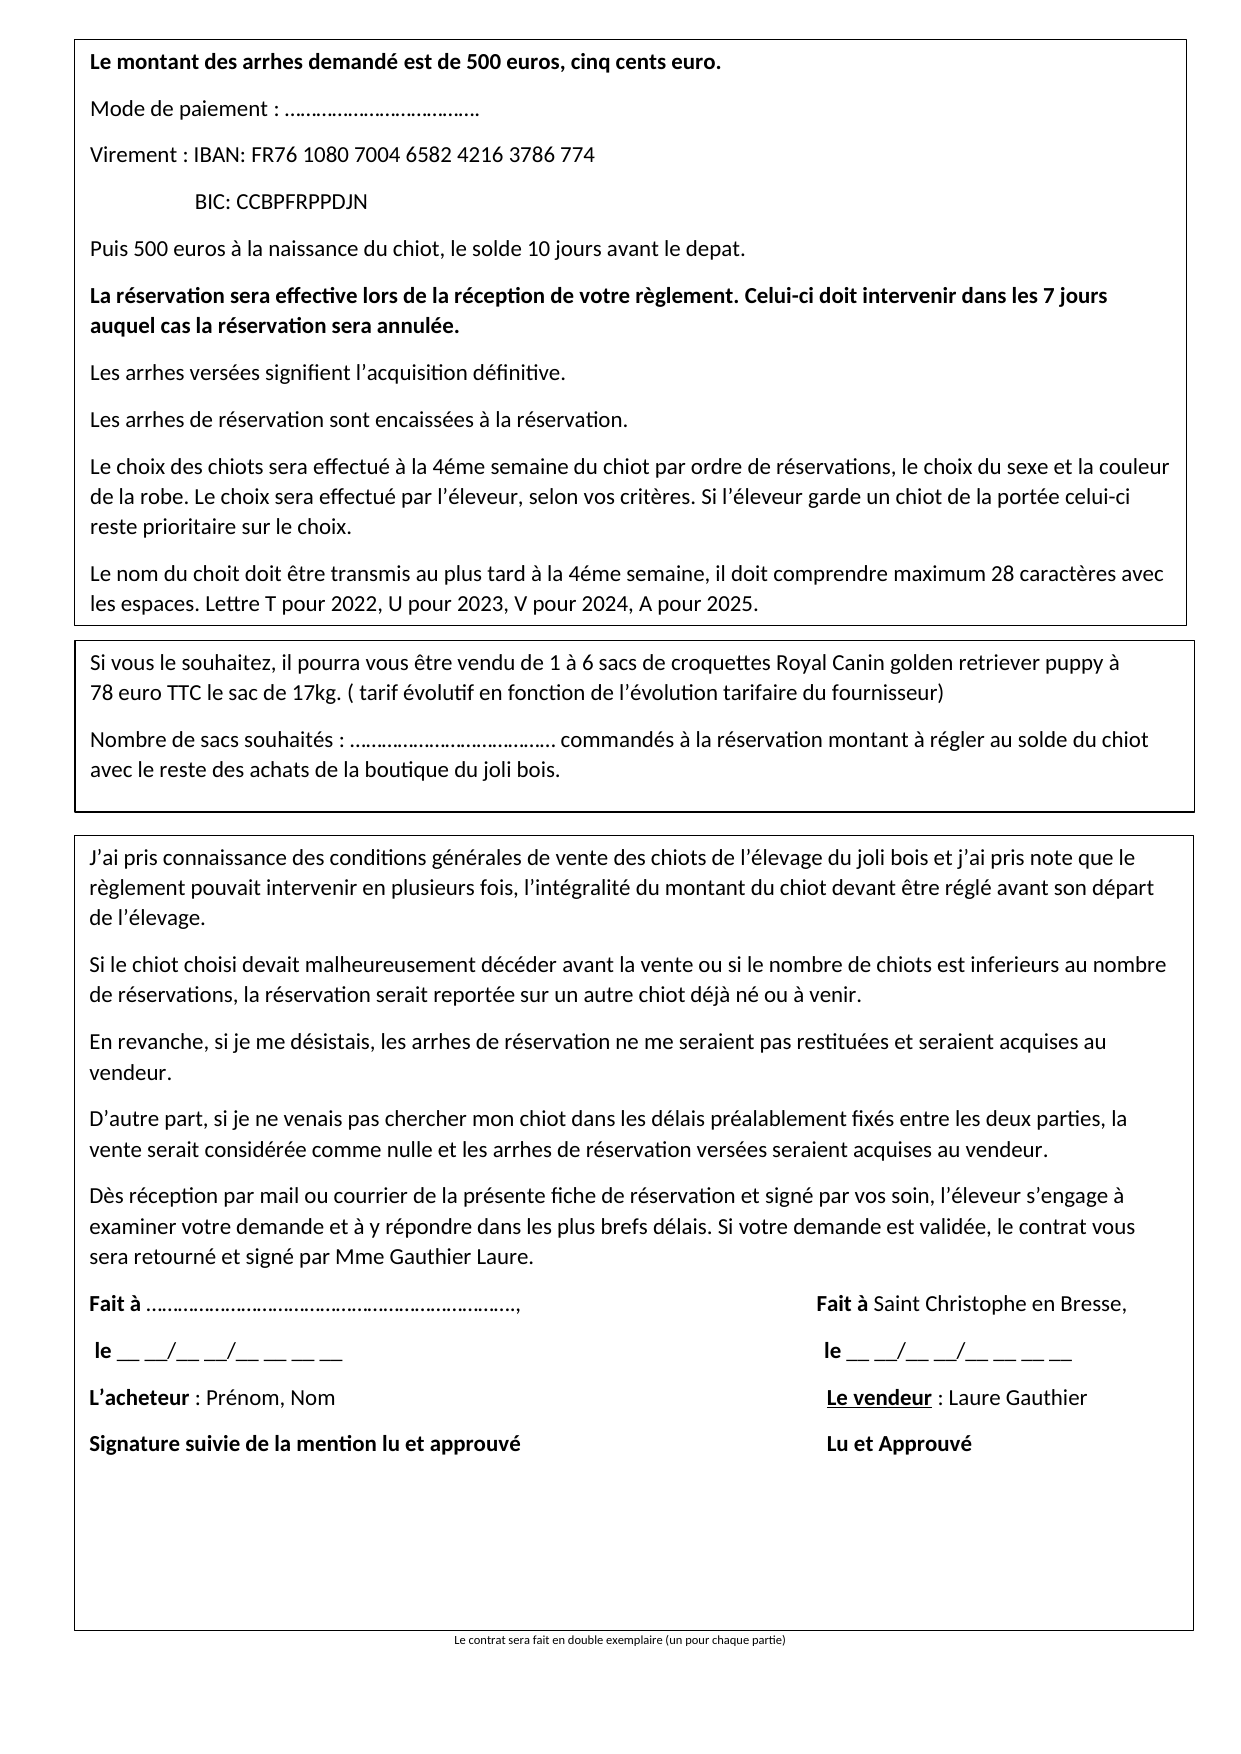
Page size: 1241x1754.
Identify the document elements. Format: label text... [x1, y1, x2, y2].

text Le contrat sera fait en double exemplaire (un pour chaque partie) [75, 1632, 1165, 1647]
